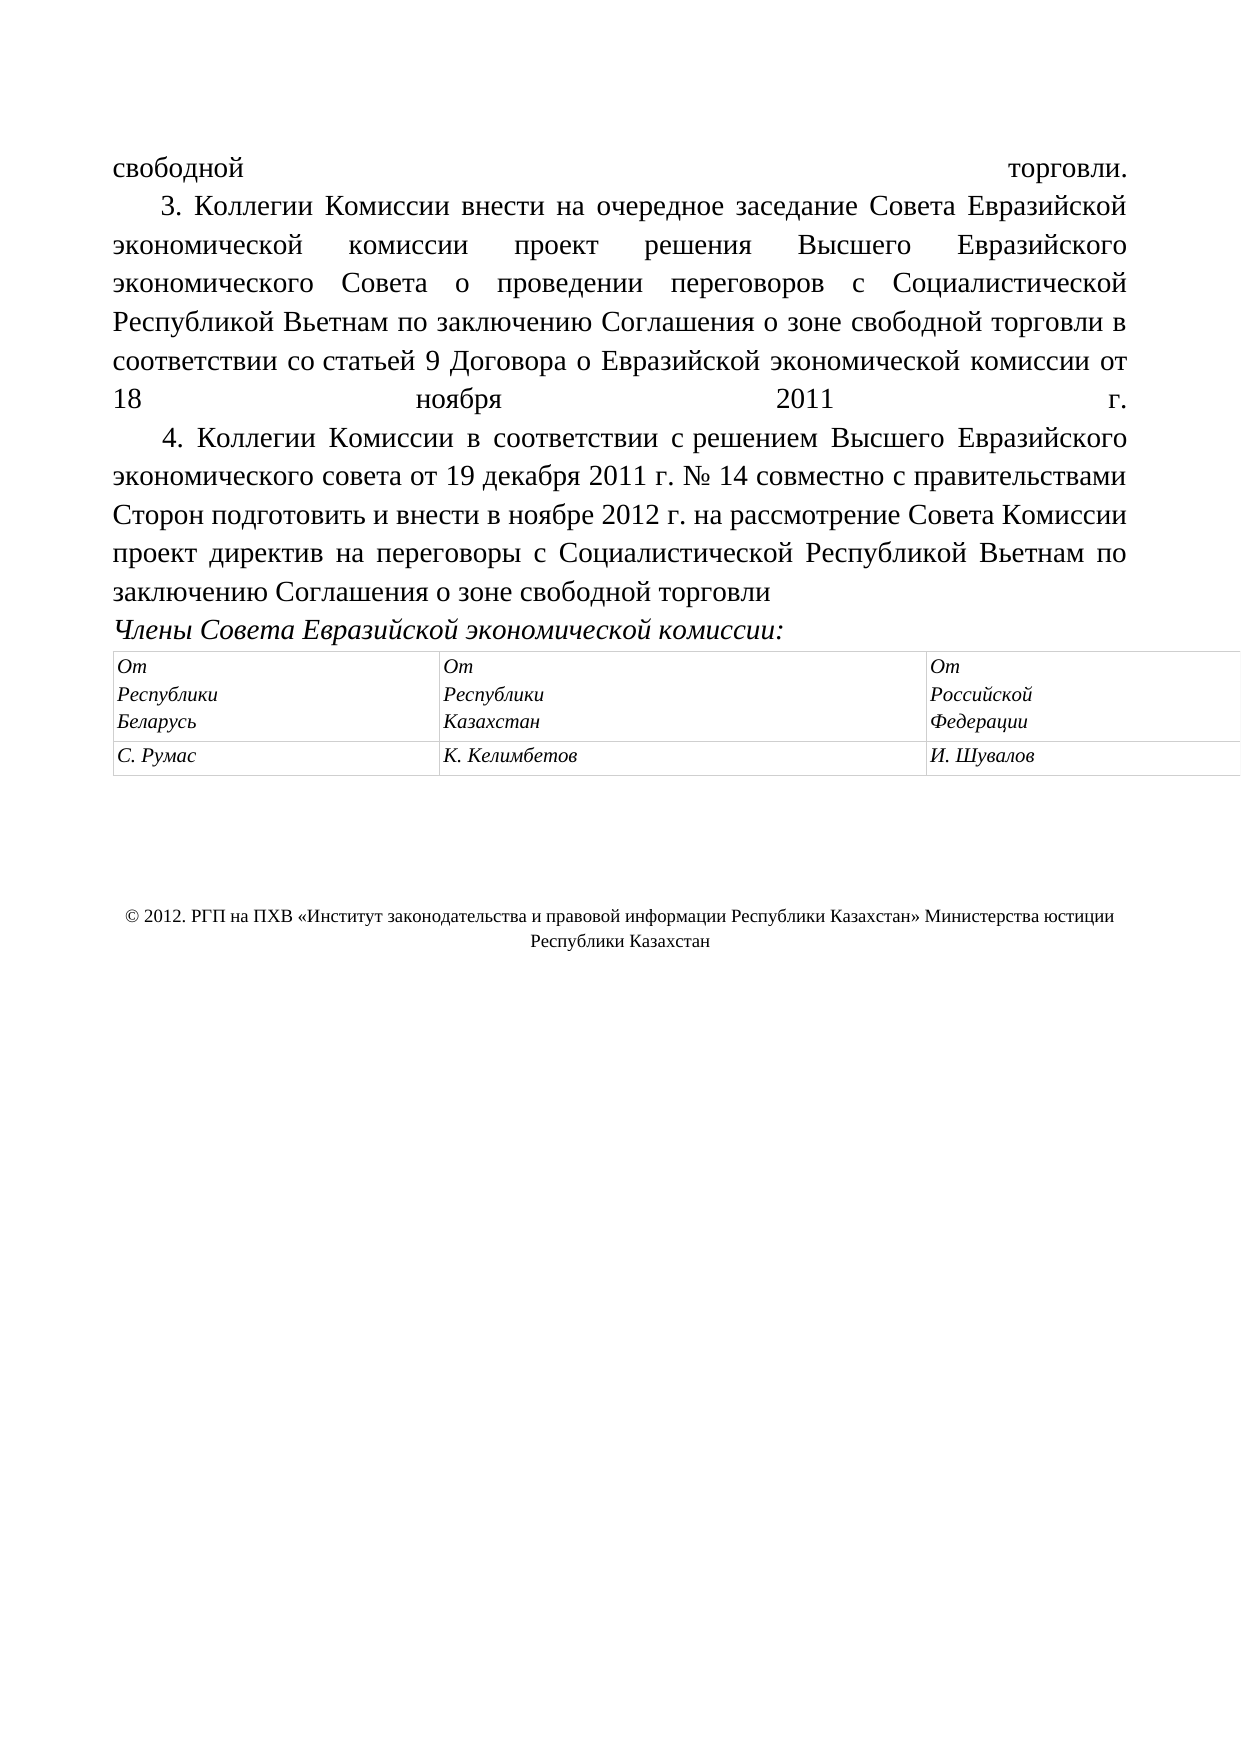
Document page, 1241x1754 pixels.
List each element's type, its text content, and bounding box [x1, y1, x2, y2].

table_header От Республики Беларусь [114, 652, 439, 741]
table_cell И. Шувалов [927, 742, 1240, 775]
text © 2012. РГП на ПХВ «Институт законодательства и правовой информации Республики Казахстан» Министерства юстиции Республики Казахстан [112, 905, 1128, 952]
text Члены Совета Евразийской экономической комиссии: [112, 612, 1128, 646]
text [112, 150, 1128, 607]
table_cell С. Румас [114, 742, 439, 775]
table_header От Российской Федерации [927, 652, 1240, 741]
table_header От Республики Казахстан [440, 652, 926, 741]
table_cell К. Келимбетов [440, 742, 926, 775]
